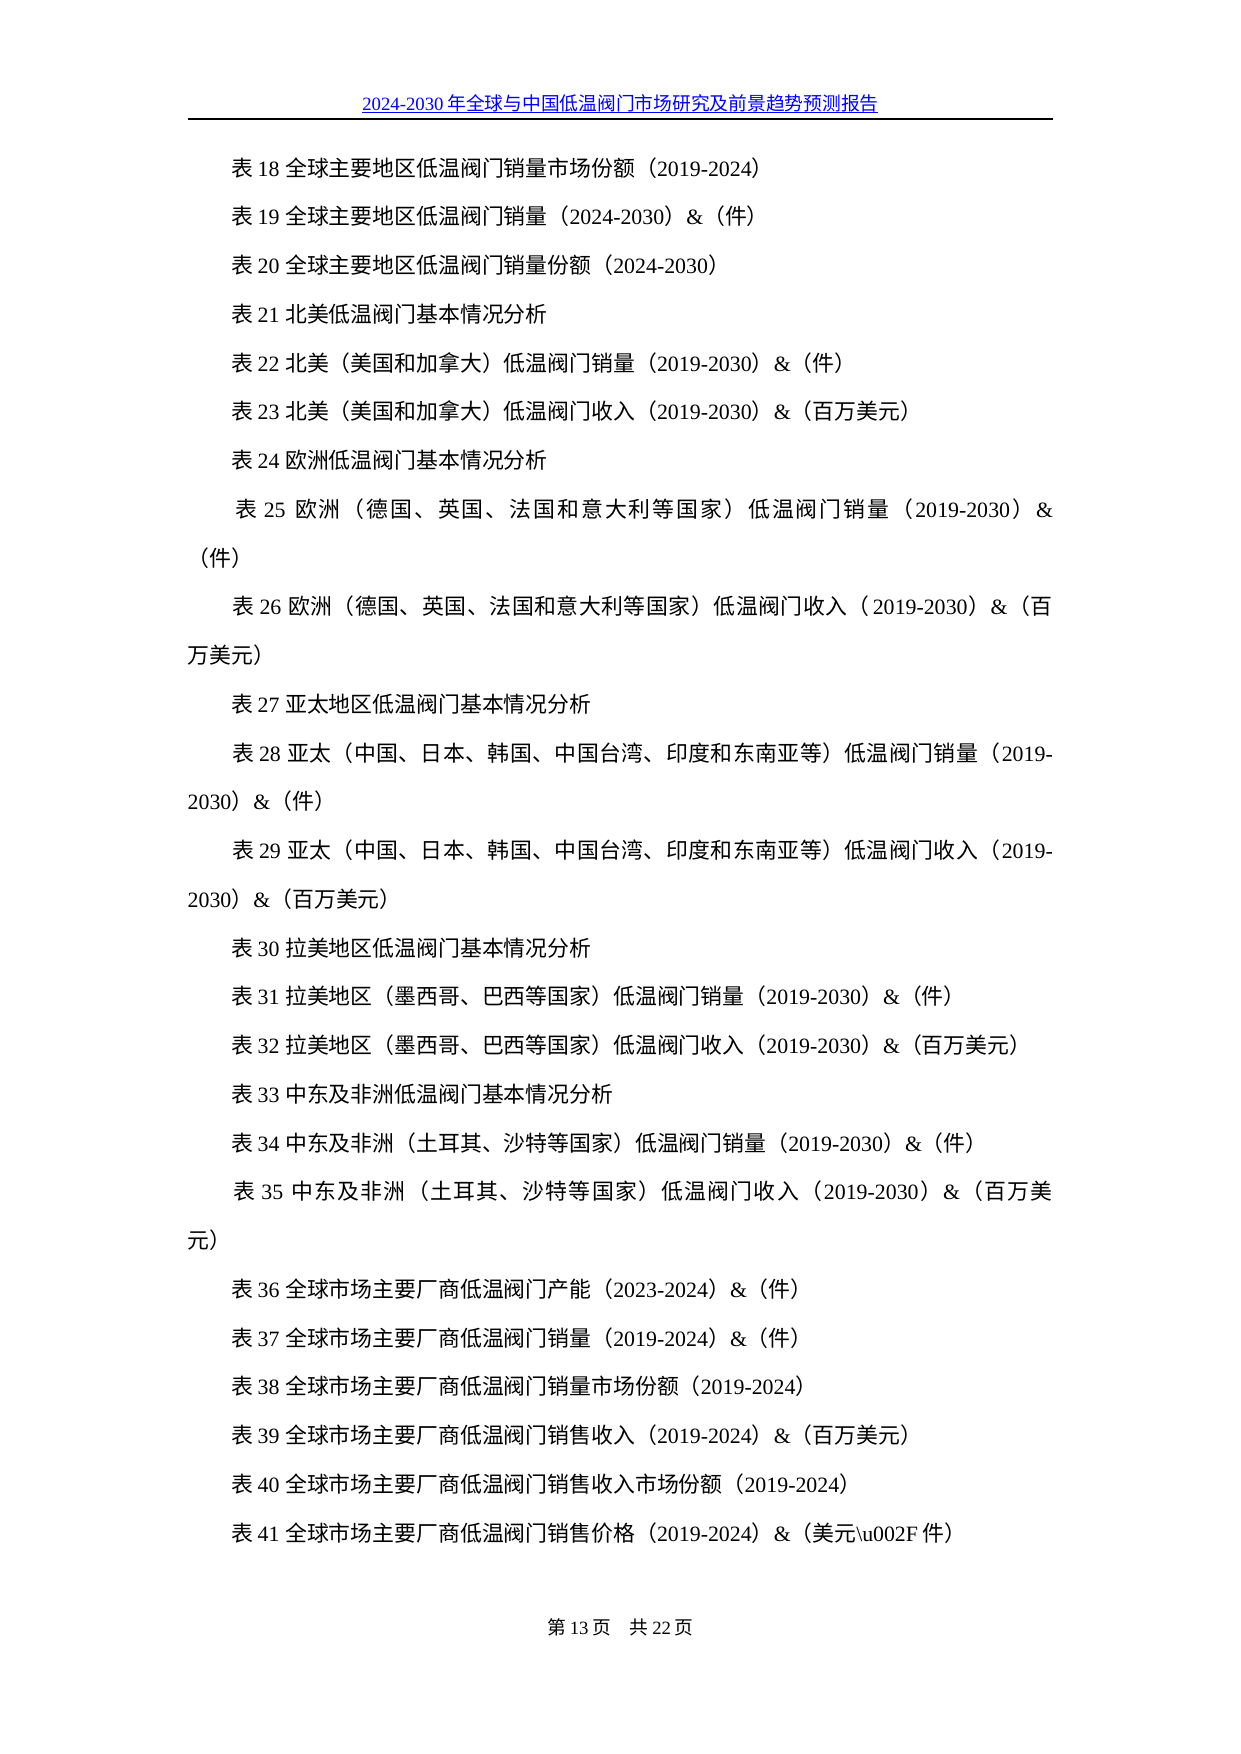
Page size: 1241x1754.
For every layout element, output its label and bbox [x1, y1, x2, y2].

text [187, 150, 1053, 1548]
